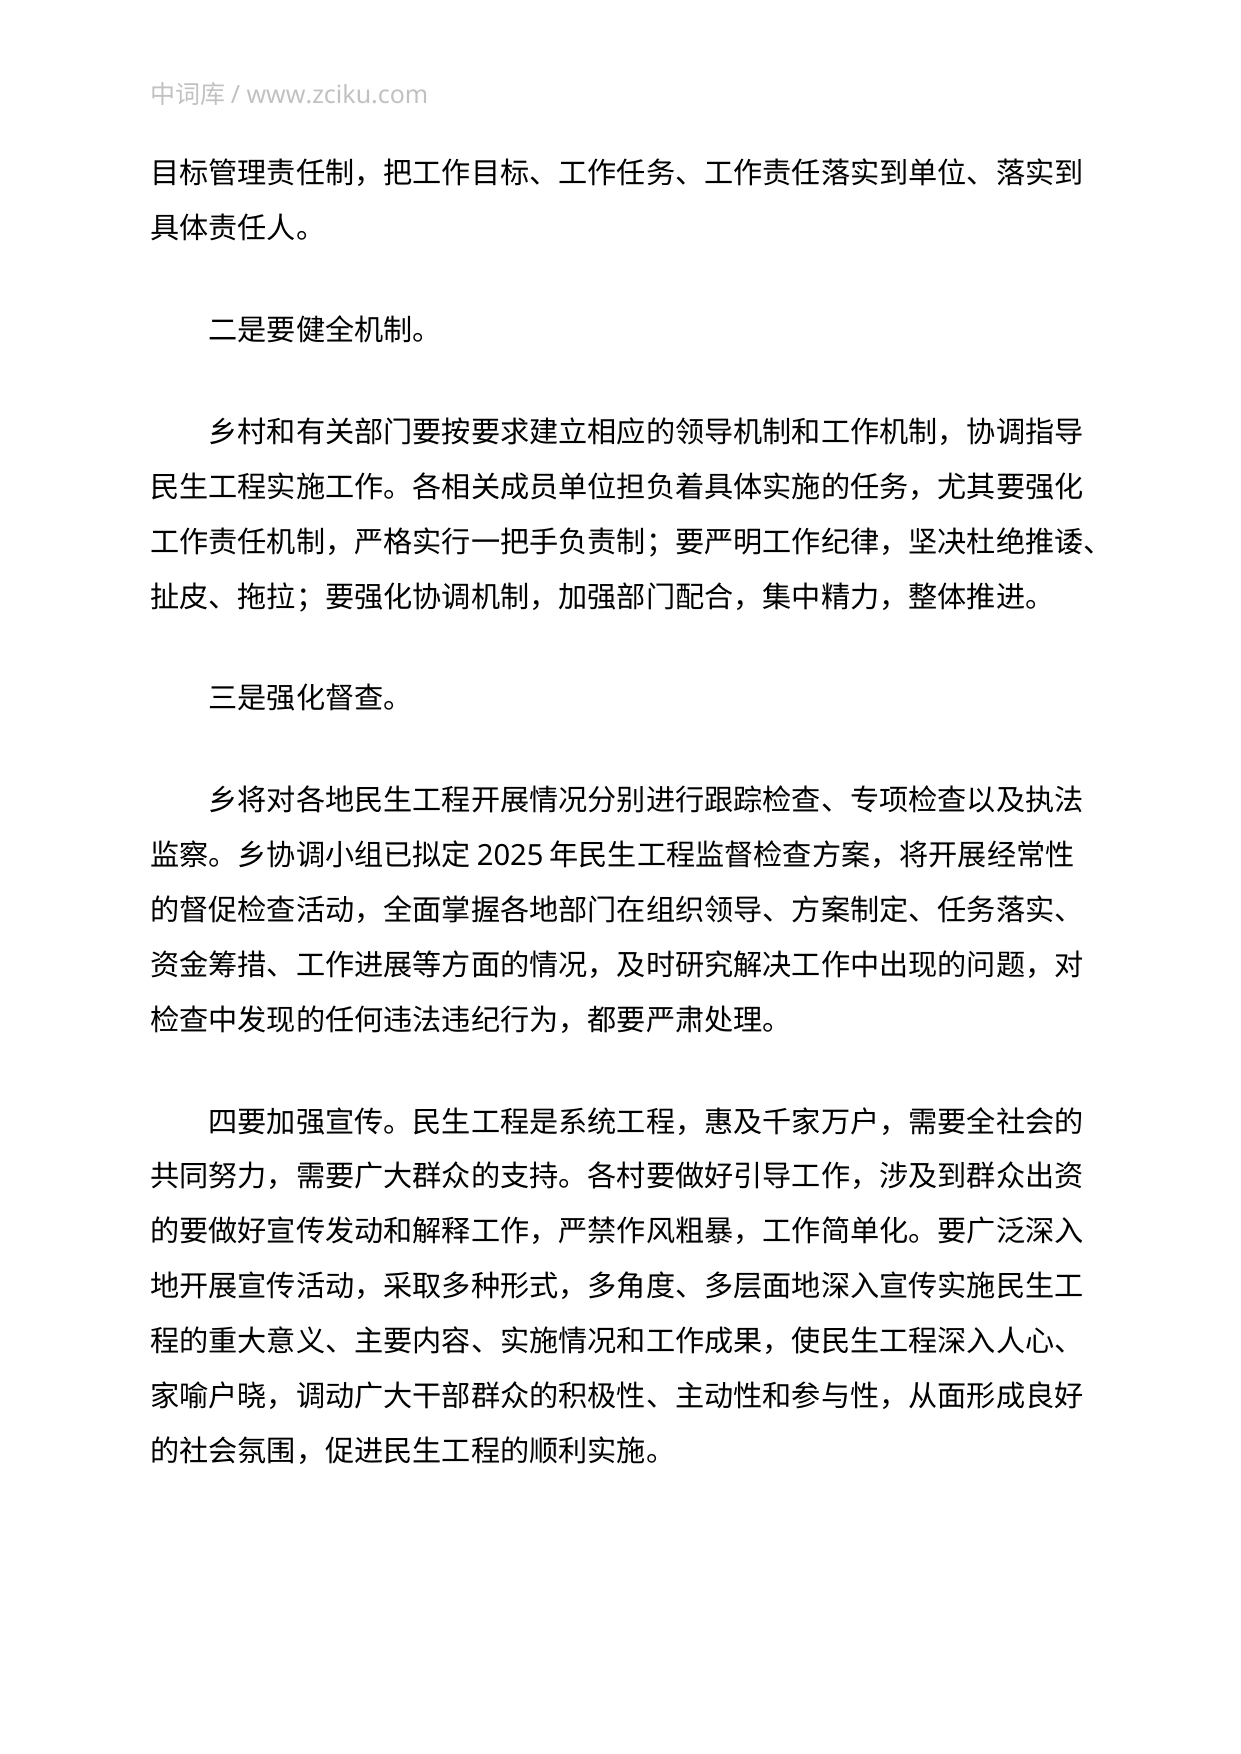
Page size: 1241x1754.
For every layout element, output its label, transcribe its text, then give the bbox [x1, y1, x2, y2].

text 三是强化督查。 [150, 675, 1090, 717]
text 乡将对各地民生工程开展情况分别进行跟踪检查、专项检查以及执法监察。乡协调小组已拟定2025年民生工程监督检查方案，将开展经常性的督促检查活动，全面掌握各地部门在组织领导、方案制定、任务落实、资金筹措、工作进展等方面的情况，及时研究解决工作中出现的问题，对检查中发现的任何违法违纪行为，都要严肃处理。 [150, 777, 1090, 1039]
text 四要加强宣传。民生工程是系统工程，惠及千家万户，需要全社会的共同努力，需要广大群众的支持。各村要做好引导工作，涉及到群众出资的要做好宣传发动和解释工作，严禁作风粗暴，工作简单化。要广泛深入地开展宣传活动，采取多种形式，多角度、多层面地深入宣传实施民生工程的重大意义、主要内容、实施情况和工作成果，使民生工程深入人心、家喻户晓，调动广大干部群众的积极性、主动性和参与性，从面形成良好的社会氛围，促进民生工程的顺利实施。 [150, 1098, 1090, 1470]
text 乡村和有关部门要按要求建立相应的领导机制和工作机制，协调指导民生工程实施工作。各相关成员单位担负着具体实施的任务，尤其要强化工作责任机制，严格实行一把手负责制；要严明工作纪律，坚决杜绝推诿、扯皮、拖拉；要强化协调机制，加强部门配合，集中精力，整体推进。 [150, 408, 1090, 615]
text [150, 150, 1090, 247]
text 二是要健全机制。 [150, 307, 1090, 349]
